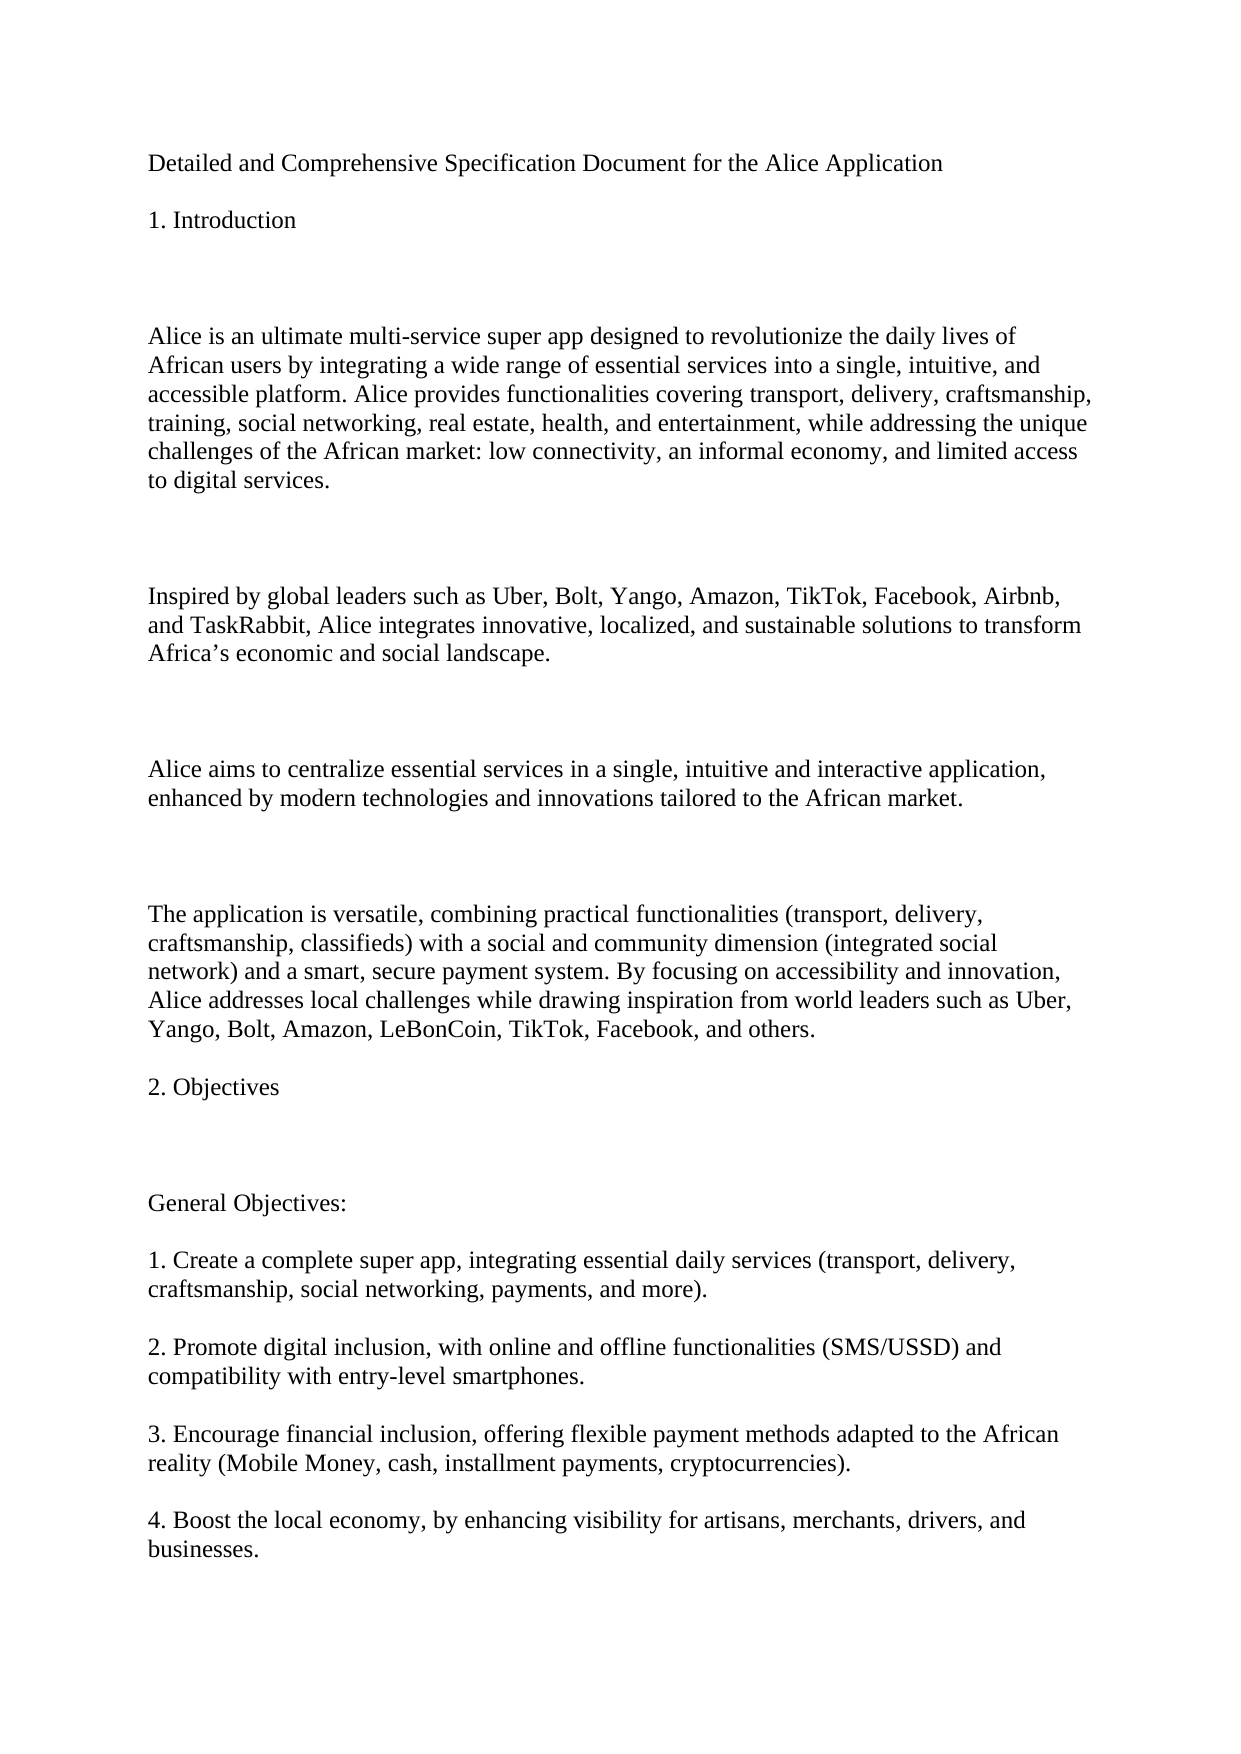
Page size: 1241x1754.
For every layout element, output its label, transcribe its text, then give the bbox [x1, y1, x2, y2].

text The application is versatile, combining practical functionalities (transport, delivery, craftsmanship, classifieds) with a social and community dimension (integrated social network) and a smart, secure payment system. By focusing on accessibility and innovation, Alice addresses local challenges while drawing inspiration from world leaders such as Uber, Yango, Bolt, Amazon, LeBonCoin, TikTok, Facebook, and others. [148, 899, 1093, 1043]
text 1. Introduction [148, 206, 1093, 234]
text 2. Objectives [148, 1072, 1093, 1101]
text Alice is an ultimate multi-service super app designed to revolutionize the daily lives of African users by integrating a wide range of essential services into a single, intuitive, and accessible platform. Alice provides functionalities covering transport, delivery, craftsmanship, training, social networking, real estate, health, and entertainment, while addressing the unique challenges of the African market: low connectivity, an informal economy, and limited access to digital services. [148, 321, 1093, 494]
text General Objectives: [148, 1188, 1093, 1216]
text 1. Create a complete super app, integrating essential daily services (transport, delivery, craftsmanship, social networking, payments, and more). [148, 1246, 1093, 1303]
text Detailed and Comprehensive Specification Document for the Alice Application [148, 148, 1093, 176]
text 3. Encourage financial inclusion, offering flexible payment methods adapted to the African reality (Mobile Money, cash, installment payments, cryptocurrencies). [148, 1419, 1093, 1476]
text Inspired by global leaders such as Uber, Bolt, Yango, Amazon, TikTok, Facebook, Airbnb, and TaskRabbit, Alice integrates innovative, localized, and sustainable solutions to transform Africa’s economic and social landscape. [148, 581, 1093, 667]
text 2. Promote digital inclusion, with online and offline functionalities (SMS/USSD) and compatibility with entry-level smartphones. [148, 1332, 1093, 1390]
text Alice aims to centralize essential services in a single, intuitive and interactive application, enhanced by modern technologies and innovations tailored to the African market. [148, 754, 1093, 812]
text 4. Boost the local economy, by enhancing visibility for artisans, merchants, drivers, and businesses. [148, 1506, 1093, 1563]
